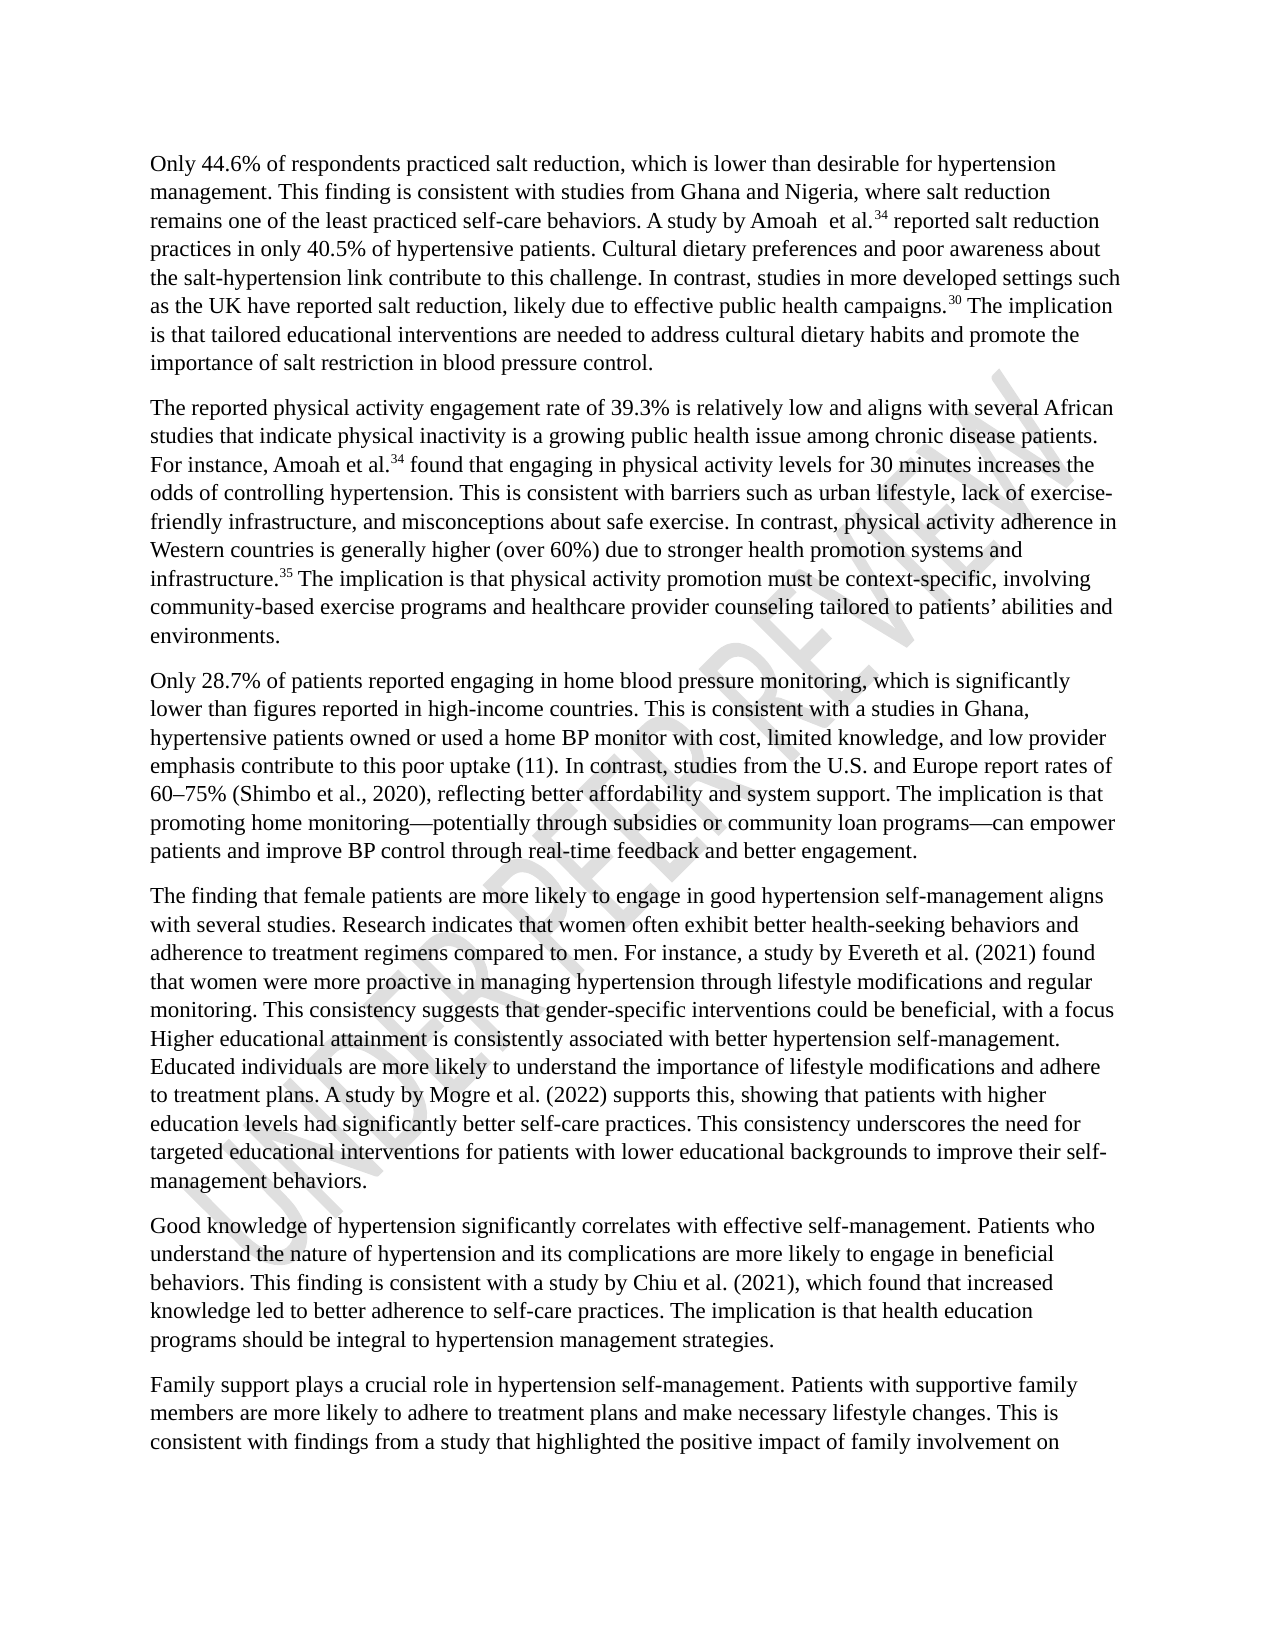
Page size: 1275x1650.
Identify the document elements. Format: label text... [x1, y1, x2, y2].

text Only 28.7% of patients reported engaging in home blood pressure monitoring, which is significantly lower than figures reported in high-income countries. This is consistent with a studies in Ghana, hypertensive patients owned or used a home BP monitor with cost, limited knowledge, and low provider emphasis contribute to this poor uptake (11). In contrast, studies from the U.S. and Europe report rates of 60–75% (Shimbo et al., 2020), reflecting better affordability and system support. The implication is that promoting home monitoring—potentially through subsidies or community loan programs—can empower patients and improve BP control through real-time feedback and better engagement. [150, 667, 1125, 864]
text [150, 1371, 1125, 1454]
text Good knowledge of hypertension significantly correlates with effective self-management. Patients who understand the nature of hypertension and its complications are more likely to engage in beneficial behaviors. This finding is consistent with a study by Chiu et al. (2021), which found that increased knowledge led to better adherence to self-care practices. The implication is that health education programs should be integral to hypertension management strategies. [150, 1212, 1125, 1352]
text The reported physical activity engagement rate of 39.3% is relatively low and aligns with several African studies that indicate physical inactivity is a growing public health issue among chronic disease patients. For instance, Amoah et al.34 found that engaging in physical activity levels for 30 minutes increases the odds of controlling hypertension. This is consistent with barriers such as urban lifestyle, lack of exercise-friendly infrastructure, and misconceptions about safe exercise. In contrast, physical activity adherence in Western countries is generally higher (over 60%) due to stronger health promotion systems and infrastructure.35 The implication is that physical activity promotion must be context-specific, involving community-based exercise programs and healthcare provider counseling tailored to patients’ abilities and environments. [150, 394, 1125, 648]
text The finding that female patients are more likely to engage in good hypertension self-management aligns with several studies. Research indicates that women often exhibit better health-seeking behaviors and adherence to treatment regimens compared to men. For instance, a study by Evereth et al. (2021) found that women were more proactive in managing hypertension through lifestyle modifications and regular monitoring. This consistency suggests that gender-specific interventions could be beneficial, with a focus Higher educational attainment is consistently associated with better hypertension self-management. Educated individuals are more likely to understand the importance of lifestyle modifications and adhere to treatment plans. A study by Mogre et al. (2022) supports this, showing that patients with higher education levels had significantly better self-care practices. This consistency underscores the need for targeted educational interventions for patients with lower educational backgrounds to improve their self-management behaviors. [150, 882, 1125, 1193]
text Only 44.6% of respondents practiced salt reduction, which is lower than desirable for hypertension management. This finding is consistent with studies from Ghana and Nigeria, where salt reduction remains one of the least practiced self-care behaviors. A study by Amoah et al.34 reported salt reduction practices in only 40.5% of hypertensive patients. Cultural dietary preferences and poor awareness about the salt-hypertension link contribute to this challenge. In contrast, studies in more developed settings such as the UK have reported salt reduction, likely due to effective public health campaigns.30 The implication is that tailored educational interventions are needed to address cultural dietary habits and promote the importance of salt restriction in blood pressure control. [150, 150, 1125, 375]
